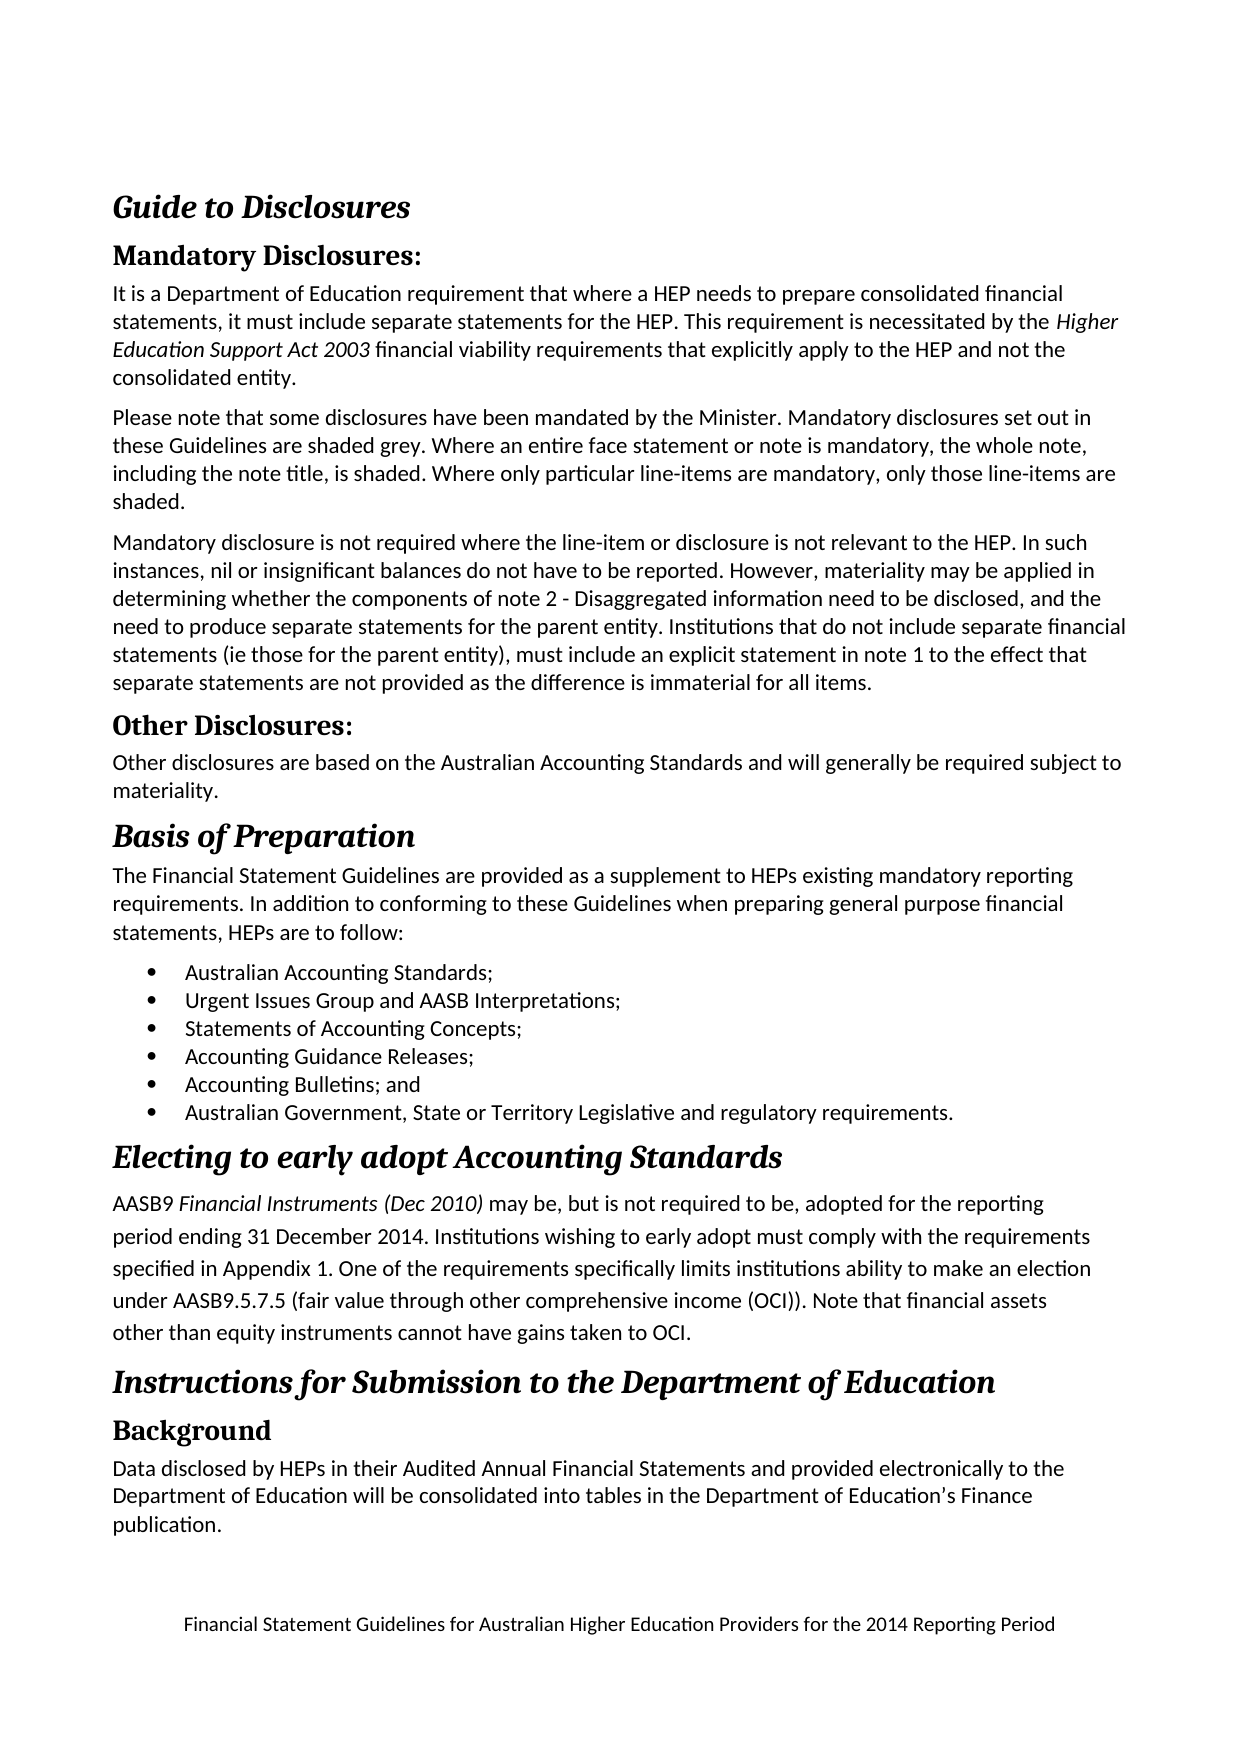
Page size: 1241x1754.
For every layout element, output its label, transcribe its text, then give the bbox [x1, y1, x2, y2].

list Australian Accounting Standards; [148, 958, 1128, 986]
subtitle Electing to early adopt Accounting Standards [112, 1139, 1128, 1177]
text Data disclosed by HEPs in their Audited Annual Financial Statements and provided electronically to the Department of Education will be consolidated into tables in the Department of Education’s Finance publication. [112, 1454, 1128, 1538]
list Urgent Issues Group and AASB Interpretations; [148, 986, 1128, 1014]
text Other disclosures are based on the Australian Accounting Standards and will generally be required subject to materiality. [112, 748, 1128, 804]
text The Financial Statement Guidelines are provided as a supplement to HEPs existing mandatory reporting requirements. In addition to conforming to these Guidelines when preparing general purpose financial statements, HEPs are to follow: [112, 862, 1128, 946]
subtitle Background [112, 1414, 1128, 1447]
subtitle Mandatory Disclosures: [112, 239, 1128, 273]
text AASB9 Financial Instruments (Dec 2010) may be, but is not required to be, adopted for the reporting period ending 31 December 2014. Institutions wishing to early adopt must comply with the requirements specified in Appendix 1. One of the requirements specifically limits institutions ability to make an election under AASB9.5.7.5 (fair value through other comprehensive income (OCI)). Note that financial assets other than equity instruments cannot have gains taken to OCI. [112, 1189, 1098, 1346]
subtitle Guide to Disclosures [112, 188, 1128, 227]
subtitle Basis of Preparation [112, 817, 1128, 855]
text Please note that some disclosures have been mandated by the Minister. Mandatory disclosures set out in these Guidelines are shaded grey. Where an entire face statement or note is mandatory, the whole note, including the note title, is shaded. Where only particular line-items are mandatory, only those line-items are shaded. [112, 403, 1128, 516]
list Accounting Guidance Releases; [148, 1042, 1128, 1070]
subtitle Instructions for Submission to the Department of Education [112, 1363, 1128, 1401]
text Mandatory disclosure is not required where the line-item or disclosure is not relevant to the HEP. In such instances, nil or insignificant balances do not have to be reported. However, materiality may be applied in determining whether the components of note 2 - Disaggregated information need to be disclosed, and the need to produce separate statements for the parent entity. Institutions that do not include separate financial statements (ie those for the parent entity), must include an explicit statement in note 1 to the effect that separate statements are not provided as the difference is immaterial for all items. [112, 528, 1128, 696]
subtitle Other Disclosures: [112, 709, 1128, 742]
list Accounting Bulletins; and [148, 1070, 1128, 1098]
text It is a Department of Education requirement that where a HEP needs to prepare consolidated financial statements, it must include separate statements for the HEP. This requirement is necessitated by the Higher Education Support Act 2003 financial viability requirements that explicitly apply to the HEP and not the consolidated entity. [112, 279, 1128, 391]
list Australian Government, State or Territory Legislative and regulatory requirements. [148, 1098, 1128, 1126]
list Statements of Accounting Concepts; [148, 1014, 1128, 1042]
